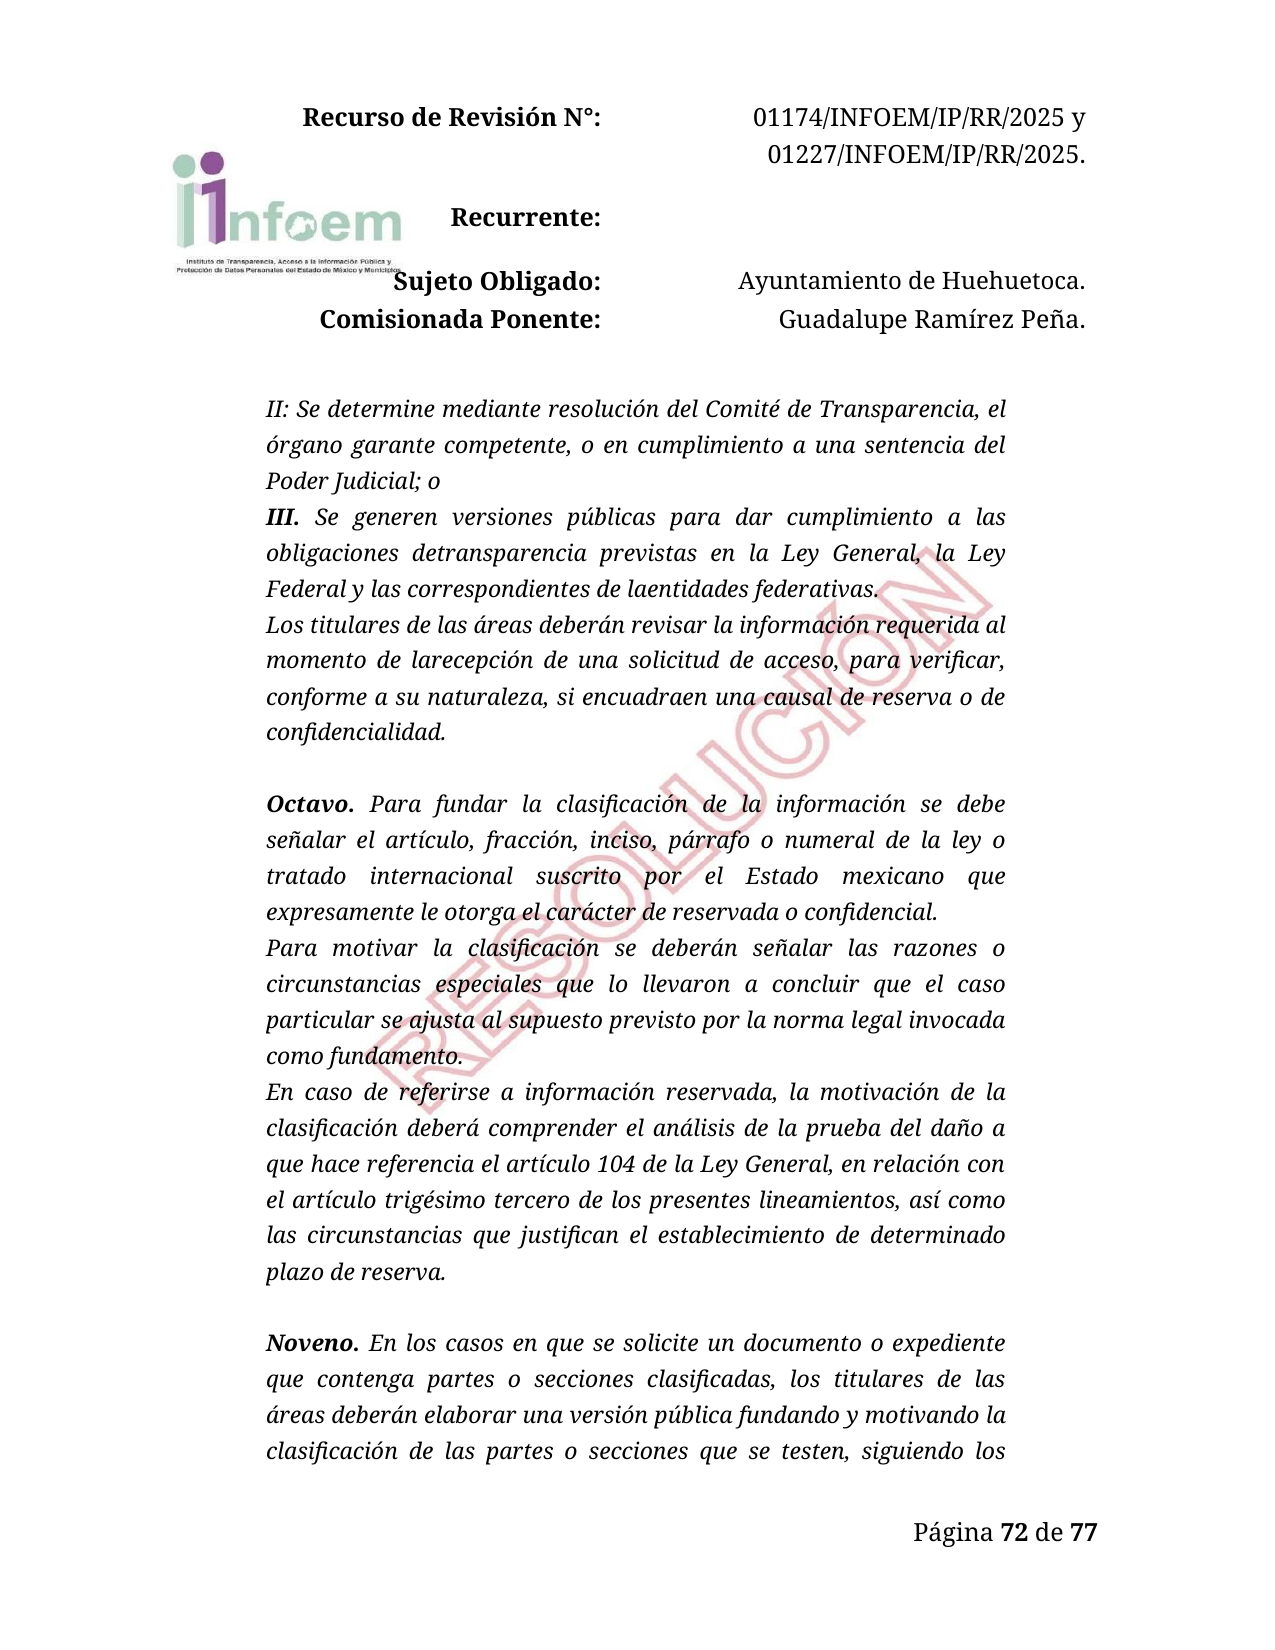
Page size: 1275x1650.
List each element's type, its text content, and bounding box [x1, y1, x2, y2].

text III. Se generen versiones públicas para dar cumplimiento a las obligaciones detransparencia previstas en la Ley General, la Ley Federal y las correspondientes de laentidades federativas. [266, 501, 1009, 604]
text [266, 1327, 1009, 1466]
text II: Se determine mediante resolución del Comité de Transparencia, el órgano garante competente, o en cumplimiento a una sentencia del Poder Judicial; o [266, 393, 1009, 496]
text Octavo. Para fundar la clasificación de la información se debe señalar el artículo, fracción, inciso, párrafo o numeral de la ley o tratado internacional suscrito por el Estado mexicano que expresamente le otorga el carácter de reservada o confidencial. [266, 788, 1009, 927]
text Para motivar la clasificación se deberán señalar las razones o circunstancias especiales que lo llevaron a concluir que el caso particular se ajusta al supuesto previsto por la norma legal invocada como fundamento. [266, 932, 1009, 1071]
text Los titulares de las áreas deberán revisar la información requerida al momento de larecepción de una solicitud de acceso, para verificar, conforme a su naturaleza, si encuadraen una causal de reserva o de confidencialidad. [266, 608, 1009, 748]
picture [59, 99, 1266, 1521]
text En caso de referirse a información reservada, la motivación de la clasificación deberá comprender el análisis de la prueba del daño a que hace referencia el artículo 104 de la Ley General, en relación con el artículo trigésimo tercero de los presentes lineamientos, así como las circunstancias que justifican el establecimiento de determinado plazo de reserva. [266, 1076, 1009, 1287]
